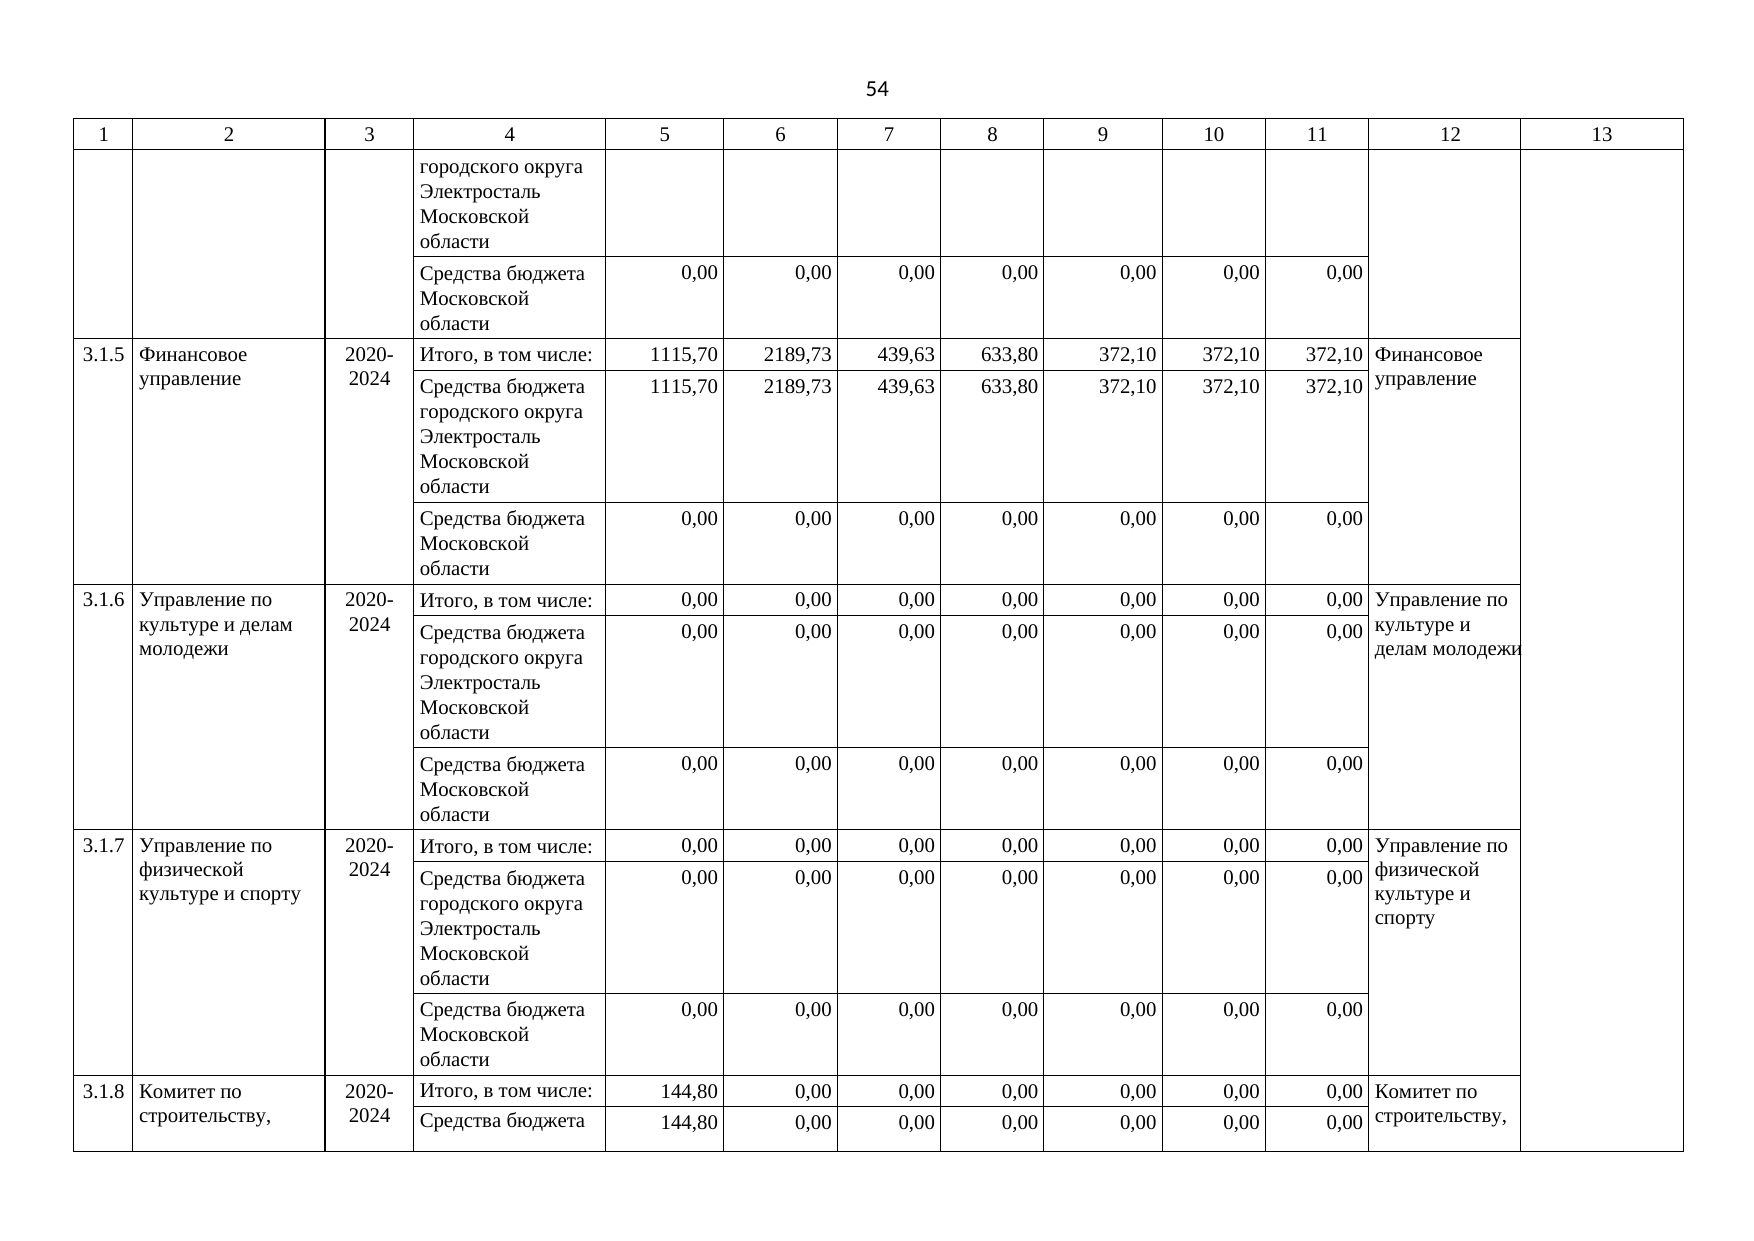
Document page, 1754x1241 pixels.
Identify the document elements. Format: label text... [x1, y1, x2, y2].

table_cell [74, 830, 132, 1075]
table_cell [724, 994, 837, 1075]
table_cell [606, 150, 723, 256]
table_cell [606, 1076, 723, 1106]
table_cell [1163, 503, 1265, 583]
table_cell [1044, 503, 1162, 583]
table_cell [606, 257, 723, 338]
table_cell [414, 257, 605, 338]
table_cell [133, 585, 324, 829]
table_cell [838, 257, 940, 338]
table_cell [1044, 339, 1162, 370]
table_header 12 [1369, 119, 1520, 149]
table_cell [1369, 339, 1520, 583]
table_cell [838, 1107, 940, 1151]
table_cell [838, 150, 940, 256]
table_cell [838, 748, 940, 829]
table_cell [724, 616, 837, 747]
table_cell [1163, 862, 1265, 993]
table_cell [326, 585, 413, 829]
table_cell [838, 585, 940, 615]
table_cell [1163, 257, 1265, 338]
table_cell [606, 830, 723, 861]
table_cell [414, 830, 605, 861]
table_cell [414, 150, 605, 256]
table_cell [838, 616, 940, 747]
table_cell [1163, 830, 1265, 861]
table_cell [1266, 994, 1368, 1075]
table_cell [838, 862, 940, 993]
table_header 7 [838, 119, 940, 149]
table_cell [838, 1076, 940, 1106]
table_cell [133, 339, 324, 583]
table_header 10 [1163, 119, 1265, 149]
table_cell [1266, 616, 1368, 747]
table_header 2 [133, 119, 324, 149]
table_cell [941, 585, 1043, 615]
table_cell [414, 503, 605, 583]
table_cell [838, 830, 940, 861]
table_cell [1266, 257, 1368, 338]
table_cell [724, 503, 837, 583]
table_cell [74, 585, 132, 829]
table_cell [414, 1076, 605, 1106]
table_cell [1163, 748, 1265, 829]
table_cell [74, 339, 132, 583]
table_header 6 [724, 119, 837, 149]
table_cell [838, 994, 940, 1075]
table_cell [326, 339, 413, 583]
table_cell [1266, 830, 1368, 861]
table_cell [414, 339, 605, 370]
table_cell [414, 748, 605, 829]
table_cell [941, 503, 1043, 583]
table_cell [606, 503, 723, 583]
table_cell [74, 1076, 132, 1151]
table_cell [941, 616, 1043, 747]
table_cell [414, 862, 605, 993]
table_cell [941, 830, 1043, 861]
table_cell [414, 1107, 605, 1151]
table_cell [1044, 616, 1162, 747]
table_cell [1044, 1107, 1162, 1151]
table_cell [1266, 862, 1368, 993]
table_header 1 [74, 119, 132, 149]
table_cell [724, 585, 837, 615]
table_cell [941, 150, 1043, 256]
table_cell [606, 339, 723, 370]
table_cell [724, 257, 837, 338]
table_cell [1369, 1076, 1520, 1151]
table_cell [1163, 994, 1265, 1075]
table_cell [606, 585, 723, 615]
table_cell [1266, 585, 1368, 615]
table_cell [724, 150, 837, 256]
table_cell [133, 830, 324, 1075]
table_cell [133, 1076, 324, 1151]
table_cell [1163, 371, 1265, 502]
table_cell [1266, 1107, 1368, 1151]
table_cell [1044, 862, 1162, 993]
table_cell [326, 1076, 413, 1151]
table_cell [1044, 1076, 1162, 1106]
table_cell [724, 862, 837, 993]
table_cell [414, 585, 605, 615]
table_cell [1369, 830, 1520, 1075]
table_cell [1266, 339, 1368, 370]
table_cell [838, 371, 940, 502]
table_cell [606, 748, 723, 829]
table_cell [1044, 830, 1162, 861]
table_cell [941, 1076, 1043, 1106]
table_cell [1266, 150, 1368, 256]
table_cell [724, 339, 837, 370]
table_header 11 [1266, 119, 1368, 149]
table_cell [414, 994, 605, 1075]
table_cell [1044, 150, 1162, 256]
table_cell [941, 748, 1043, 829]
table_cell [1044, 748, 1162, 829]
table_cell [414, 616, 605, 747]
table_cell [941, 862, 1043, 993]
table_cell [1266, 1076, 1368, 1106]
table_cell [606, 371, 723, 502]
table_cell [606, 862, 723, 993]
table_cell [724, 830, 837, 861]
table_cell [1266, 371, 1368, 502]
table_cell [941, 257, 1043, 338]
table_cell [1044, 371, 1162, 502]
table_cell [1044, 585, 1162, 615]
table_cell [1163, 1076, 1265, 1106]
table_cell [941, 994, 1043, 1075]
table_header 9 [1044, 119, 1162, 149]
table_header 5 [606, 119, 723, 149]
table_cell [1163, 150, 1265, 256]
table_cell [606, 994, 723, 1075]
table_header 3 [326, 119, 413, 149]
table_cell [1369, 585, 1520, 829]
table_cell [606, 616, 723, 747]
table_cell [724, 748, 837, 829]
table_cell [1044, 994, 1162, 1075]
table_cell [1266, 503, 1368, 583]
table_header 8 [941, 119, 1043, 149]
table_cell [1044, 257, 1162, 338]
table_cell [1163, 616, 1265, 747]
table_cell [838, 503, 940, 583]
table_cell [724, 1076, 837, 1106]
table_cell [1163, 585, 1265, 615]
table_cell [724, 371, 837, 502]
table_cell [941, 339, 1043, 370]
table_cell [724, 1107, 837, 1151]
table_header 4 [414, 119, 605, 149]
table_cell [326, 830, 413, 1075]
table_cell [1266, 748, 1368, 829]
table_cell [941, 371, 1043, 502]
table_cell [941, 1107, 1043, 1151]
table_header 13 [1521, 119, 1683, 149]
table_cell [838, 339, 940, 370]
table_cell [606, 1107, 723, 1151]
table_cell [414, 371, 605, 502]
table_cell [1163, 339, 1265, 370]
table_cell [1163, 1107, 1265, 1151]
